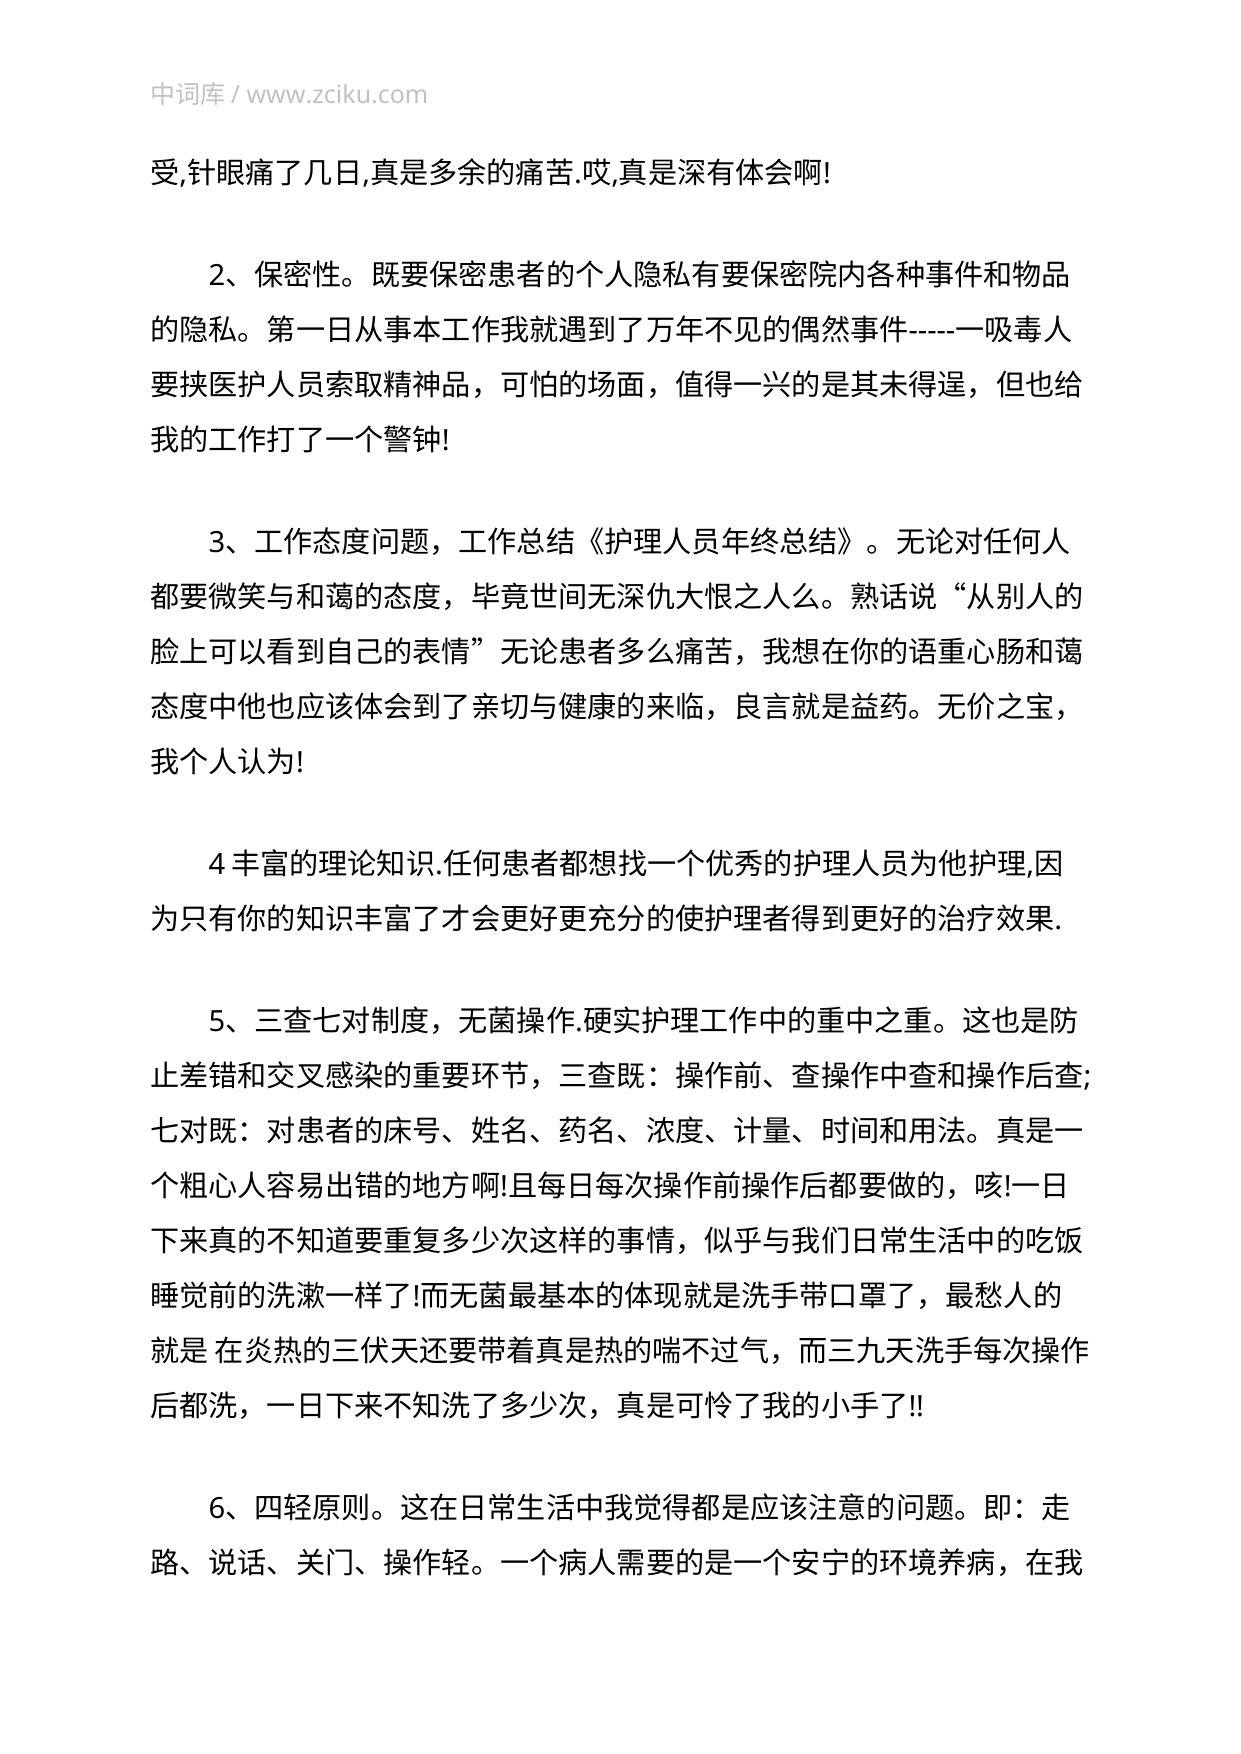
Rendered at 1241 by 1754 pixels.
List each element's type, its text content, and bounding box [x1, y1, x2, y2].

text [150, 150, 1090, 192]
text 3、工作态度问题，工作总结《护理人员年终总结》。无论对任何人都要微笑与和蔼的态度，毕竟世间无深仇大恨之人么。熟话说“从别人的脸上可以看到自己的表情”无论患者多么痛苦，我想在你的语重心肠和蔼态度中他也应该体会到了亲切与健康的来临，良言就是益药。无价之宝，我个人认为! [150, 519, 1090, 781]
text 4丰富的理论知识.任何患者都想找一个优秀的护理人员为他护理,因为只有你的知识丰富了才会更好更充分的使护理者得到更好的治疗效果. [150, 841, 1090, 938]
text 2、保密性。既要保密患者的个人隐私有要保密院内各种事件和物品的隐私。第一日从事本工作我就遇到了万年不见的偶然事件-----一吸毒人要挟医护人员索取精神品，可怕的场面，值得一兴的是其未得逞，但也给我的工作打了一个警钟! [150, 252, 1090, 459]
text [150, 1484, 1090, 1581]
text 5、三查七对制度，无菌操作.硬实护理工作中的重中之重。这也是防止差错和交叉感染的重要环节，三查既：操作前、查操作中查和操作后查;七对既：对患者的床号、姓名、药名、浓度、计量、时间和用法。真是一个粗心人容易出错的地方啊!且每日每次操作前操作后都要做的，咳!一日下来真的不知道要重复多少次这样的事情，似乎与我们日常生活中的吃饭睡觉前的洗漱一样了!而无菌最基本的体现就是洗手带口罩了，最愁人的就是 在炎热的三伏天还要带着真是热的喘不过气，而三九天洗手每次操作后都洗，一日下来不知洗了多少次，真是可怜了我的小手了!! [150, 997, 1090, 1424]
